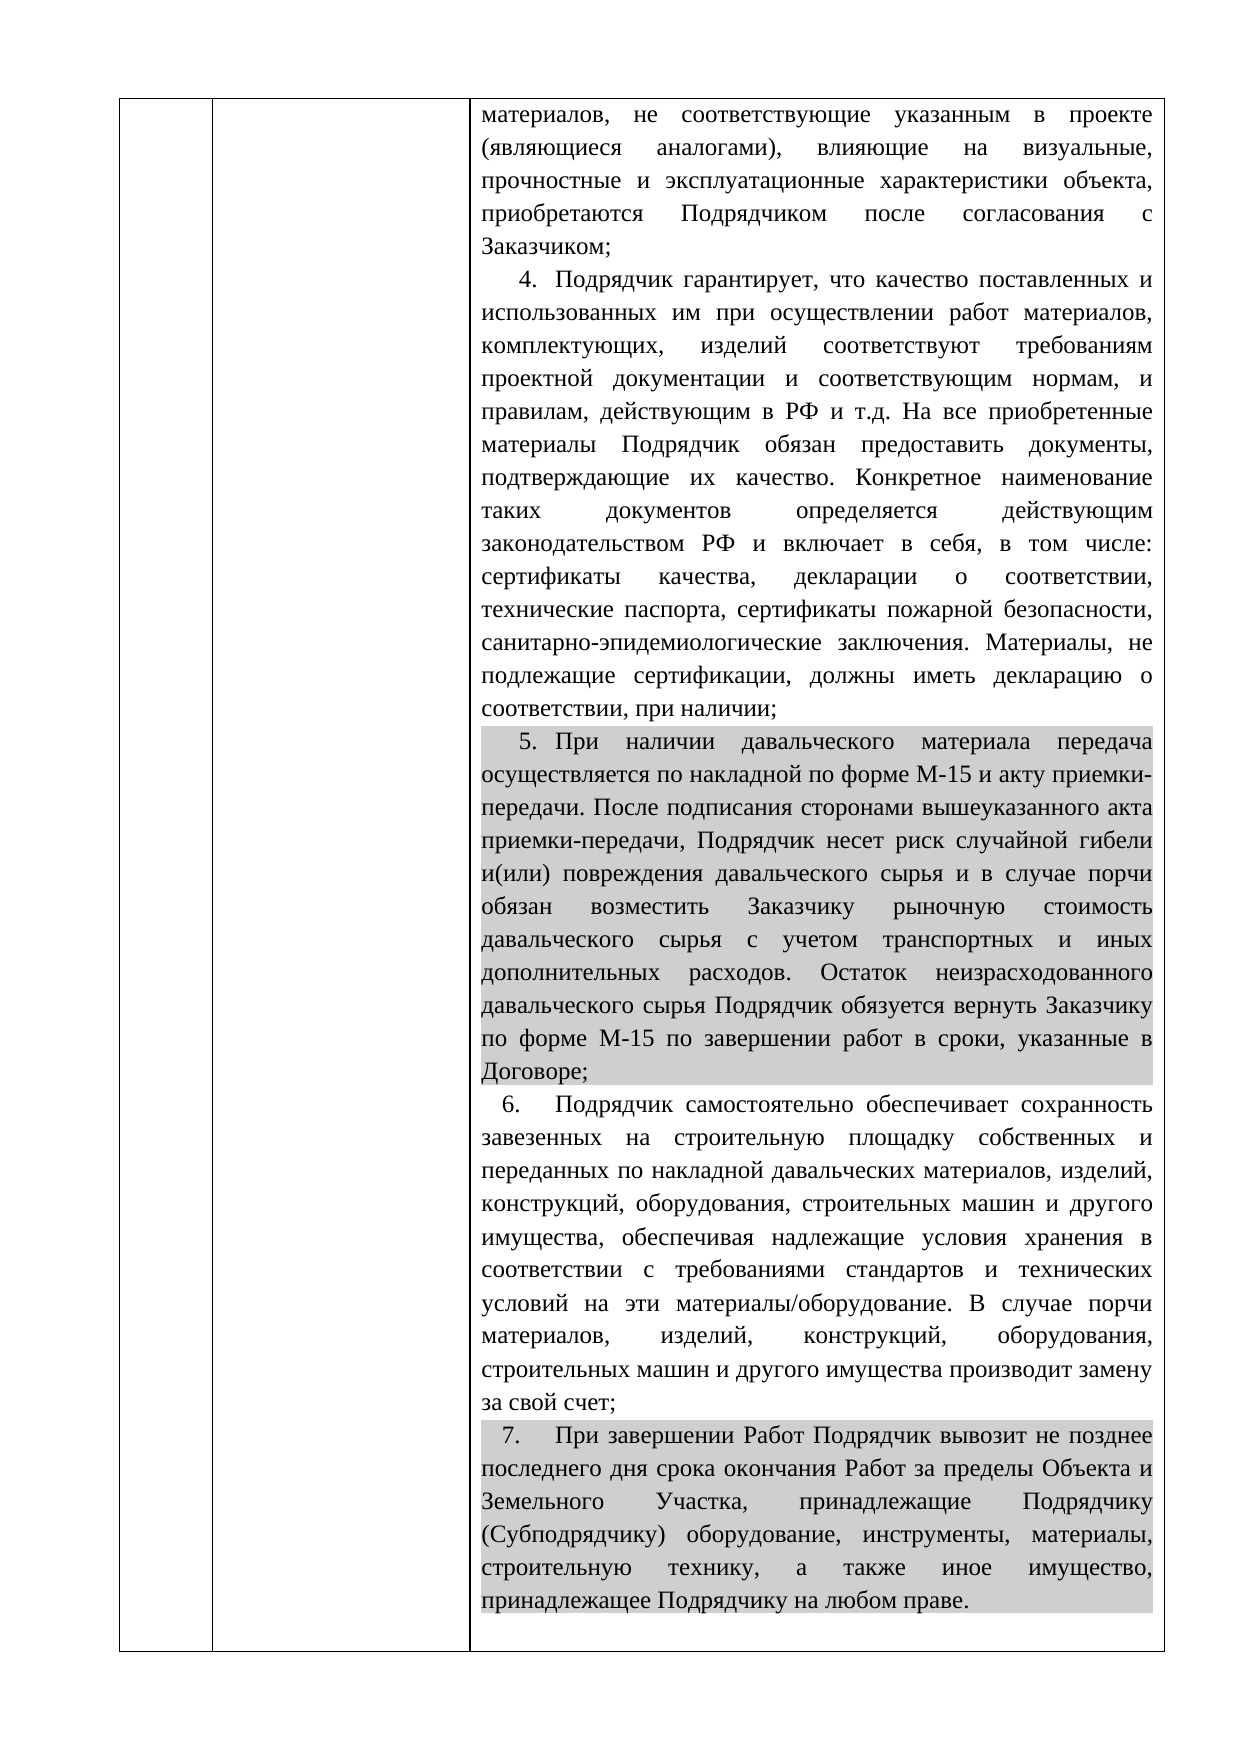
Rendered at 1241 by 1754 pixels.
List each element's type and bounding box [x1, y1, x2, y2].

table_cell [471, 99, 1164, 1651]
table_cell [120, 99, 212, 1651]
table_cell [213, 99, 469, 1651]
